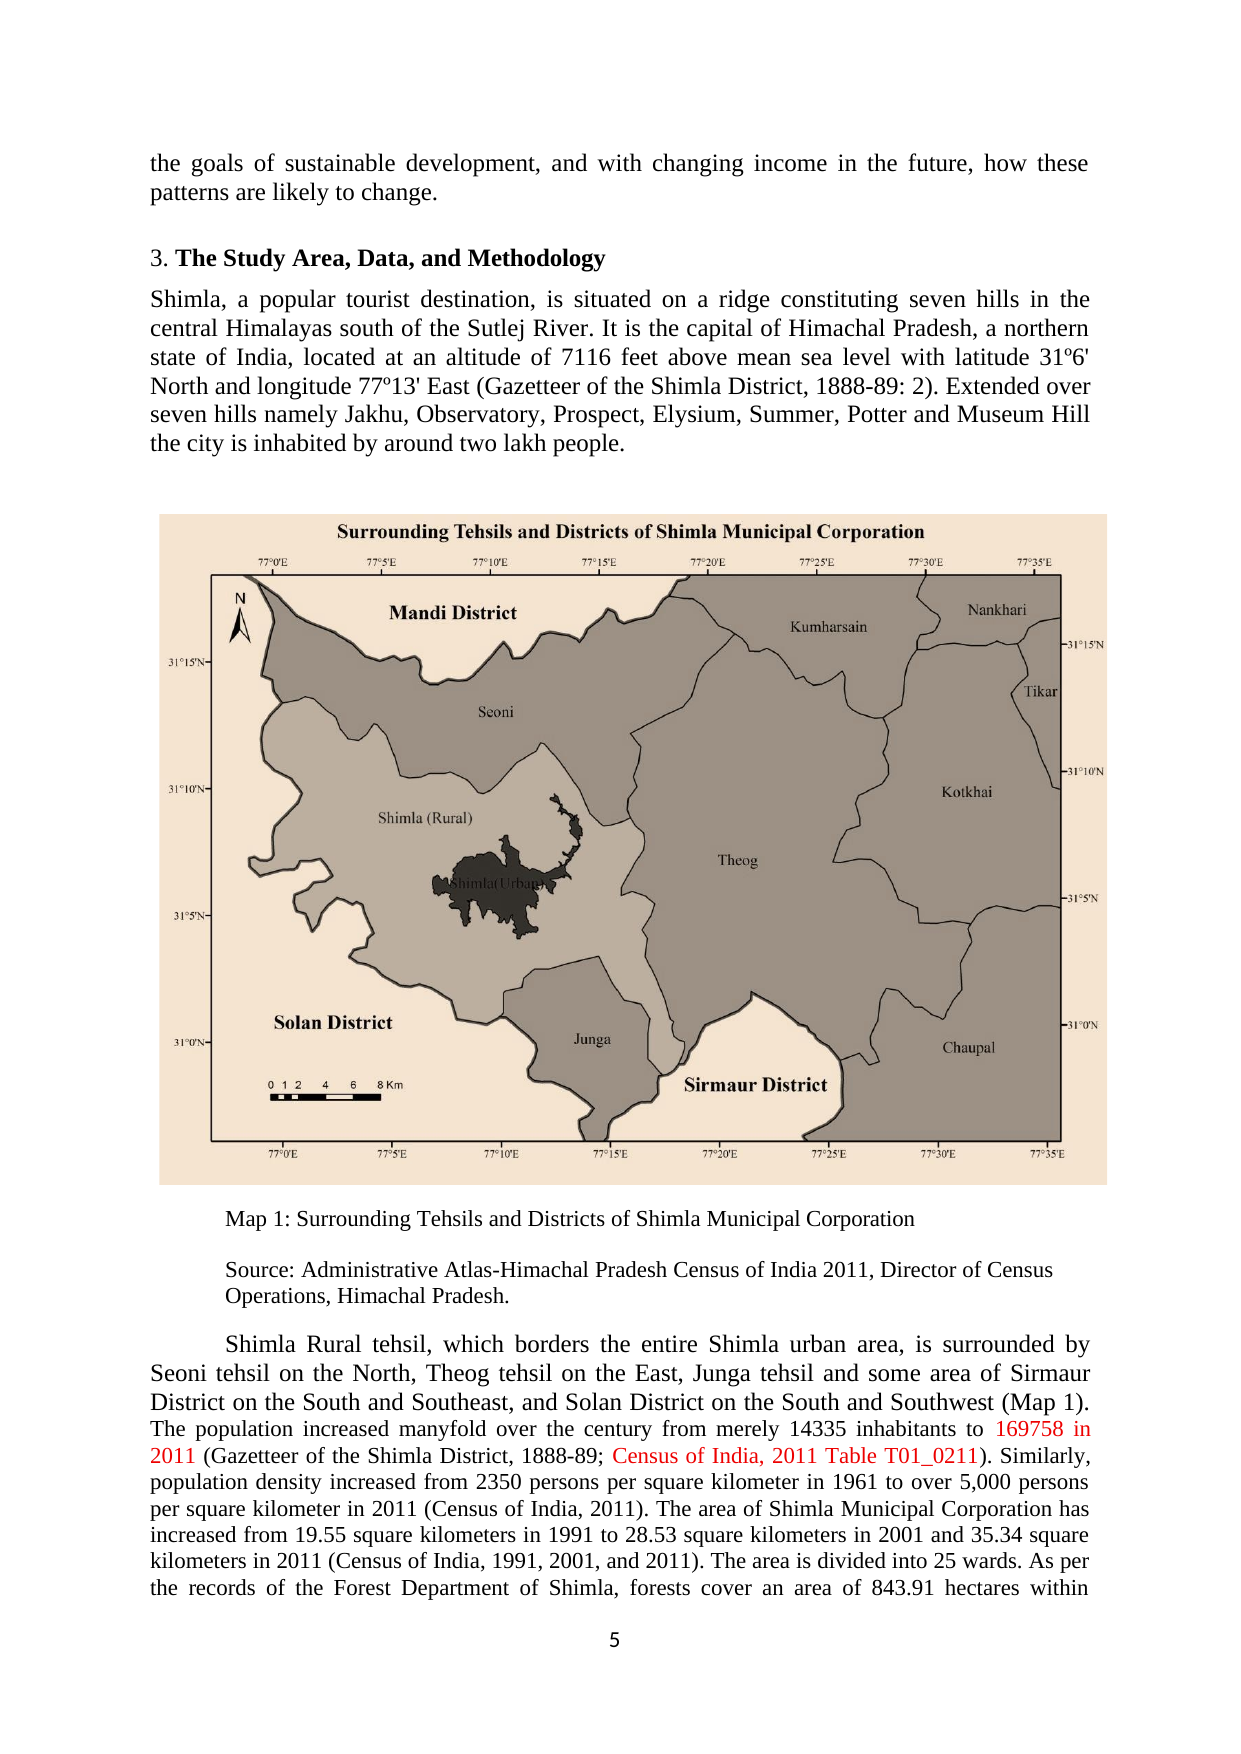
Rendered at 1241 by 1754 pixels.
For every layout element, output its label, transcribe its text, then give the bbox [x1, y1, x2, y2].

picture [159, 514, 1108, 1185]
text Shimla, a popular tourist destination, is situated on a ridge constituting seven hills in the central Himalayas south of the Sutlej River. It is the capital of Himachal Pradesh, a northern state of India, located at an altitude of 7116 feet above mean sea level with latitude 31º6' North and longitude 77º13' East (Gazetteer of the Shimla District, 1888-89: 2). Extended over seven hills namely Jakhu, Observatory, Prospect, Elysium, Summer, Potter and Museum Hill the city is inhabited by around two lakh people. [150, 284, 1091, 457]
subtitle The Study Area, Data, and Methodology [150, 243, 1152, 272]
text Source: Administrative Atlas-Himachal Pradesh Census of India 2011, Director of Census Operations, Himachal Pradesh. [225, 1256, 1152, 1309]
text the goals of sustainable development, and with changing income in the future, how these patterns are likely to change. [150, 148, 1091, 205]
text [150, 1329, 1091, 1600]
